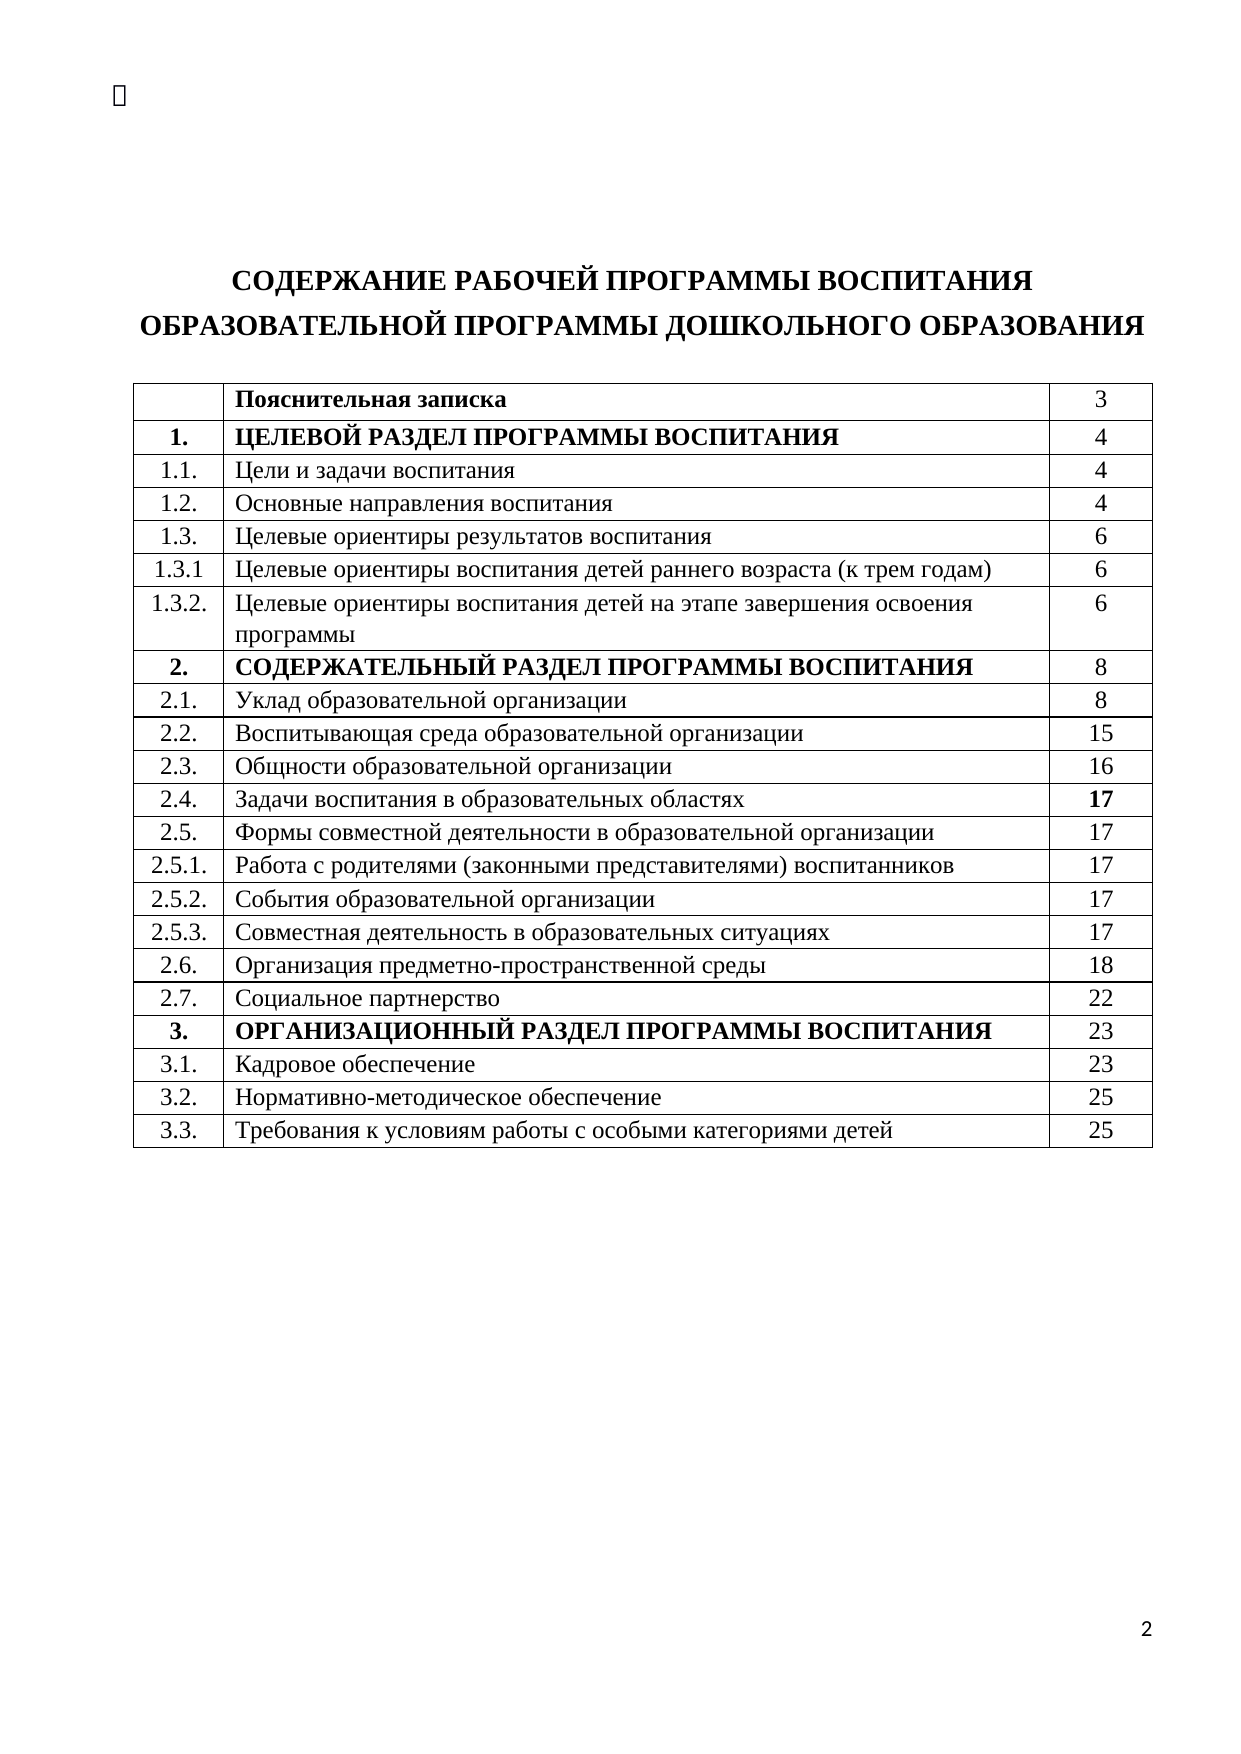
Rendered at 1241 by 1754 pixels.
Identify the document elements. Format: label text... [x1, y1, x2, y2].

table_cell Задачи воспитания в образовательных областях [224, 784, 1049, 816]
table_cell 25 [1050, 1115, 1152, 1147]
table_cell 2.5. [134, 817, 223, 849]
table_cell 2. [134, 651, 223, 683]
table_cell 2.3. [134, 751, 223, 783]
table_cell 15 [1050, 718, 1152, 749]
table_cell 2.4. [134, 784, 223, 816]
table_cell 2.5.2. [134, 883, 223, 915]
table_cell Нормативно-методическое обеспечение [224, 1082, 1049, 1114]
table_cell 17 [1050, 850, 1152, 882]
table_cell 2.1. [134, 684, 223, 716]
table_cell 6 [1050, 587, 1152, 650]
table_cell 16 [1050, 751, 1152, 783]
table_cell Требования к условиям работы с особыми категориями детей [224, 1115, 1049, 1147]
table_cell 23 [1050, 1049, 1152, 1081]
table_cell 4 [1050, 488, 1152, 520]
table_cell 6 [1050, 521, 1152, 553]
table_cell 1.3.1 [134, 554, 223, 586]
table_cell Организация предметно-пространственной среды [224, 949, 1049, 981]
table_header Пояснительная записка [224, 384, 1049, 420]
table_cell 8 [1050, 684, 1152, 716]
text ОБРАЗОВАТЕЛЬНОЙ ПРОГРАММЫ ДОШКОЛЬНОГО ОБРАЗОВАНИЯ [139, 308, 1153, 341]
table_cell 25 [1050, 1082, 1152, 1114]
table_cell СОДЕРЖАТЕЛЬНЫЙ РАЗДЕЛ ПРОГРАММЫ ВОСПИТАНИЯ [224, 651, 1049, 683]
table_cell 1.3.2. [134, 587, 223, 650]
table_cell 8 [1050, 651, 1152, 683]
table_header [134, 384, 223, 420]
table_cell Уклад образовательной организации [224, 684, 1049, 716]
table_header 3 [1050, 384, 1152, 420]
table_cell 17 [1050, 883, 1152, 915]
table_cell 3.2. [134, 1082, 223, 1114]
table_cell Формы совместной деятельности в образовательной организации [224, 817, 1049, 849]
table_cell Работа с родителями (законными представителями) воспитанников [224, 850, 1049, 882]
table_cell 1.3. [134, 521, 223, 553]
table_cell 4 [1050, 455, 1152, 487]
table_cell 23 [1050, 1016, 1152, 1048]
table_cell Воспитывающая среда образовательной организации [224, 718, 1049, 749]
table_cell События образовательной организации [224, 883, 1049, 915]
table_cell Целевые ориентиры воспитания детей раннего возраста (к трем годам) [224, 554, 1049, 586]
table_cell 3.3. [134, 1115, 223, 1147]
table_cell Основные направления воспитания [224, 488, 1049, 520]
table_cell 17 [1050, 916, 1152, 948]
table_cell 3.1. [134, 1049, 223, 1081]
table_cell 4 [1050, 421, 1152, 453]
table_cell 22 [1050, 983, 1152, 1014]
table_cell 2.6. [134, 949, 223, 981]
table_cell ЦЕЛЕВОЙ РАЗДЕЛ ПРОГРАММЫ ВОСПИТАНИЯ [224, 421, 1049, 453]
table_cell Цели и задачи воспитания [224, 455, 1049, 487]
table_cell 2.2. [134, 718, 223, 749]
subtitle СОДЕРЖАНИЕ РАБОЧЕЙ ПРОГРАММЫ ВОСПИТАНИЯ [162, 263, 1103, 296]
table_cell Кадровое обеспечение [224, 1049, 1049, 1081]
table_cell Социальное партнерство [224, 983, 1049, 1014]
table_cell 3. [134, 1016, 223, 1048]
table_cell 2.7. [134, 983, 223, 1014]
table_cell 17 [1050, 817, 1152, 849]
table_cell ОРГАНИЗАЦИОННЫЙ РАЗДЕЛ ПРОГРАММЫ ВОСПИТАНИЯ [224, 1016, 1049, 1048]
table_cell 17 [1050, 784, 1152, 816]
table_cell 6 [1050, 554, 1152, 586]
table_cell 1. [134, 421, 223, 453]
table_cell Целевые ориентиры воспитания детей на этапе завершения освоения программы [224, 587, 1049, 650]
table_cell 2.5.3. [134, 916, 223, 948]
table_cell 1.2. [134, 488, 223, 520]
table_cell 18 [1050, 949, 1152, 981]
table_cell Общности образовательной организации [224, 751, 1049, 783]
table_cell Совместная деятельность в образовательных ситуациях [224, 916, 1049, 948]
table_cell 1.1. [134, 455, 223, 487]
table_cell 2.5.1. [134, 850, 223, 882]
table_cell Целевые ориентиры результатов воспитания [224, 521, 1049, 553]
